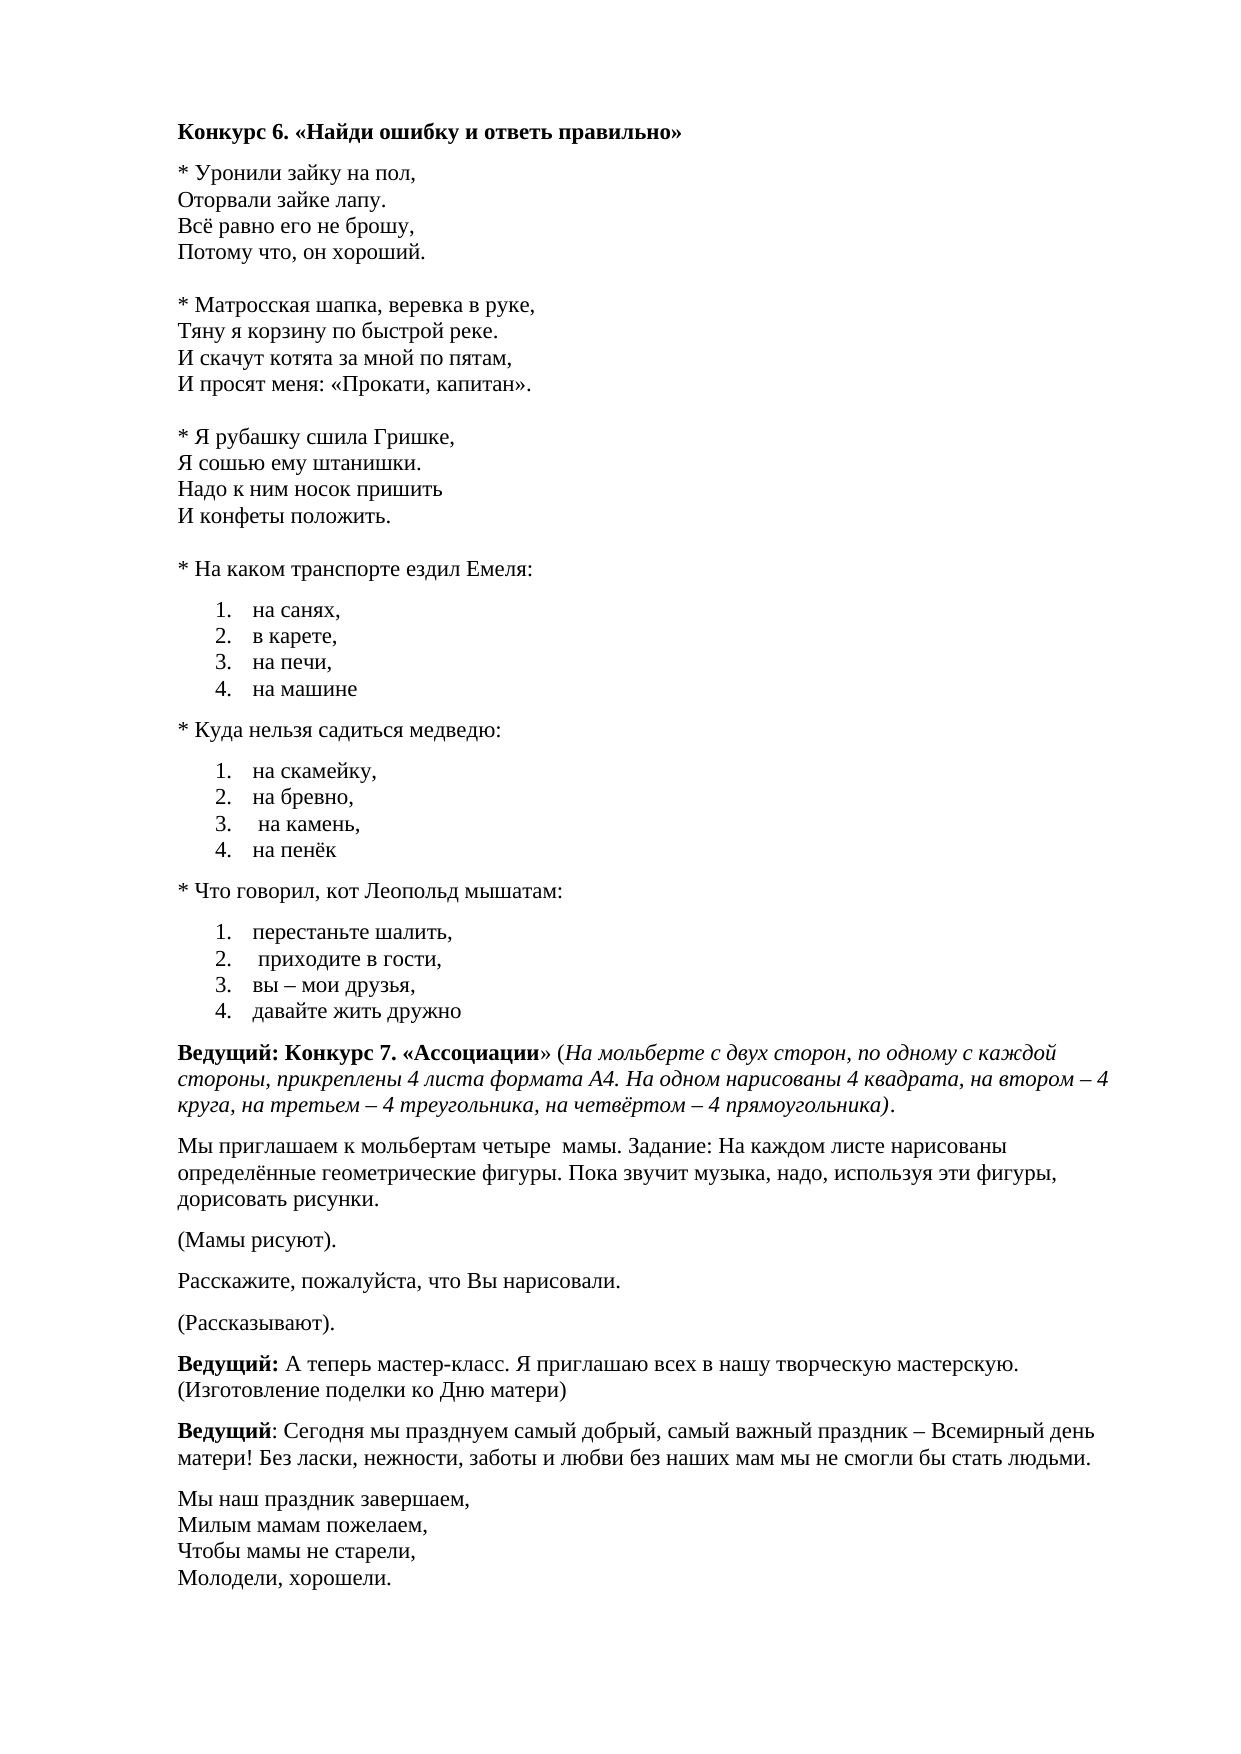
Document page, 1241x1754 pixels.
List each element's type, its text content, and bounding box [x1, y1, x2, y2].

text (Мамы рисуют). [177, 1226, 1152, 1253]
text * На каком транспорте ездил Емеля: [177, 554, 1152, 581]
text Ведущий: А теперь мастер-класс. Я приглашаю всех в нашу творческую мастерскую. (Изготовление поделки ко Дню матери) [177, 1350, 1152, 1402]
list давайте жить дружно [215, 997, 1152, 1024]
list вы – мои друзья, [215, 971, 1152, 997]
list на скамейку, [215, 757, 1152, 783]
text Ведущий: Конкурс 7. «Ассоциации» (На мольберте с двух сторон, по одному с каждой стороны, прикреплены 4 листа формата А4. На одном нарисованы 4 квадрата, на втором – 4 круга, на третьем – 4 треугольника, на четвёртом – 4 прямоугольника). [177, 1039, 1152, 1118]
list на бревно, [215, 783, 1152, 810]
text * Куда нельзя садиться медведю: [177, 716, 1152, 742]
text * Я рубашку сшила Гришке, [177, 423, 1152, 449]
text Ведущий: Сегодня мы празднуем самый добрый, самый важный праздник – Всемирный день матери! Без ласки, нежности, заботы и любви без наших мам мы не смогли бы стать людьми. [177, 1417, 1152, 1470]
text (Рассказывают). [177, 1309, 1152, 1335]
text Мы наш праздник завершаем, Милым мамам пожелаем, Чтобы мамы не старели, Молодели, хорошели. [177, 1485, 1152, 1590]
list в карете, [215, 622, 1152, 648]
text Конкурс 6. «Найди ошибку и ответь правильно» [177, 118, 1152, 144]
text Мы приглашаем к мольбертам четыре мамы. Задание: На каждом листе нарисованы определённые геометрические фигуры. Пока звучит музыка, надо, используя эти фигуры, дорисовать рисунки. [177, 1132, 1152, 1212]
list на санях, [215, 596, 1152, 622]
list на пенёк [215, 836, 1152, 862]
list перестаньте шалить, [215, 918, 1152, 945]
text * Матросская шапка, веревка в руке, Тяну я корзину по быстрой реке. И скачут котята за мной по пятам, И просят меня: «Прокати, капитан». [177, 291, 1152, 396]
list на камень, [215, 810, 1152, 836]
text * Что говорил, кот Леопольд мышатам: [177, 877, 1152, 904]
list на печи, [215, 648, 1152, 675]
list на машине [215, 675, 1152, 701]
list приходите в гости, [215, 945, 1152, 971]
text Расскажите, пожалуйста, что Вы нарисовали. [177, 1267, 1152, 1294]
text Я сошью ему штанишки. Надо к ним носок пришить И конфеты положить. [177, 449, 1152, 528]
text * Уронили зайку на пол, Оторвали зайке лапу. Всё равно его не брошу, Потому что, он хороший. [177, 159, 1152, 265]
